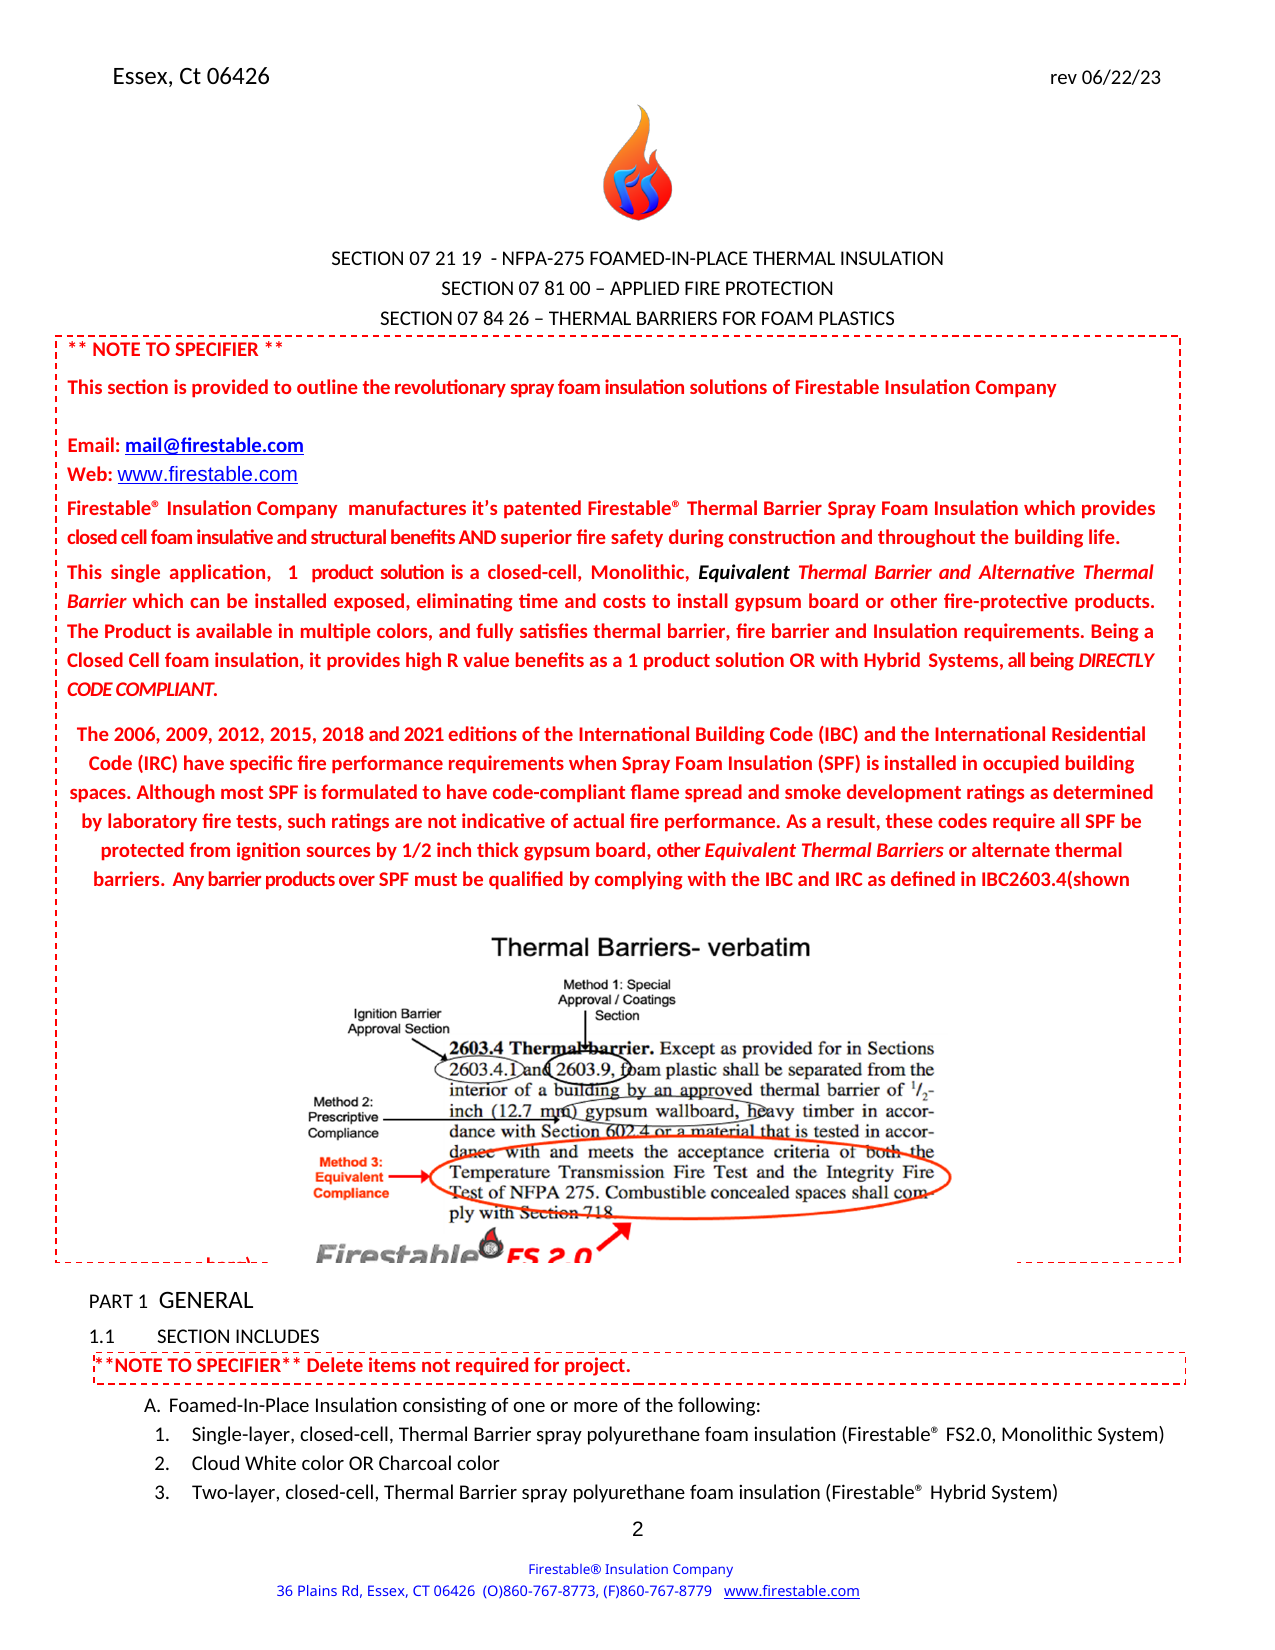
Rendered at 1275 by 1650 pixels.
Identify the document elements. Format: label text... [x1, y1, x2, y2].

list Foamed-In-Place Insulation consisting of one or more of the following: [144, 1393, 1200, 1417]
text SECTION 07 21 19 - NFPA-275 FOAMED-IN-PLACE THERMAL INSULATION [94, 246, 1181, 270]
text Essex, Ct 06426 rev 06/22/23 [112, 60, 1200, 91]
picture [267, 895, 1018, 1263]
picture [602, 103, 673, 222]
list Cloud White color OR Charcoal color [154, 1450, 1247, 1476]
text SECTION 07 84 26 – THERMAL BARRIERS FOR FOAM PLASTICS [94, 306, 1181, 330]
list Single-layer, closed-cell, Thermal Barrier spray polyurethane foam insulation (Firestable® FS2.0, Monolithic System) [154, 1421, 1247, 1447]
list Two-layer, closed-cell, Thermal Barrier spray polyurethane foam insulation (Firestable® Hybrid System) [154, 1479, 1200, 1505]
text 1.1 SECTION INCLUDES [88, 1323, 1200, 1348]
text PART 1 GENERAL [88, 1284, 1200, 1315]
text SECTION 07 81 00 – APPLIED FIRE PROTECTION [94, 276, 1181, 300]
